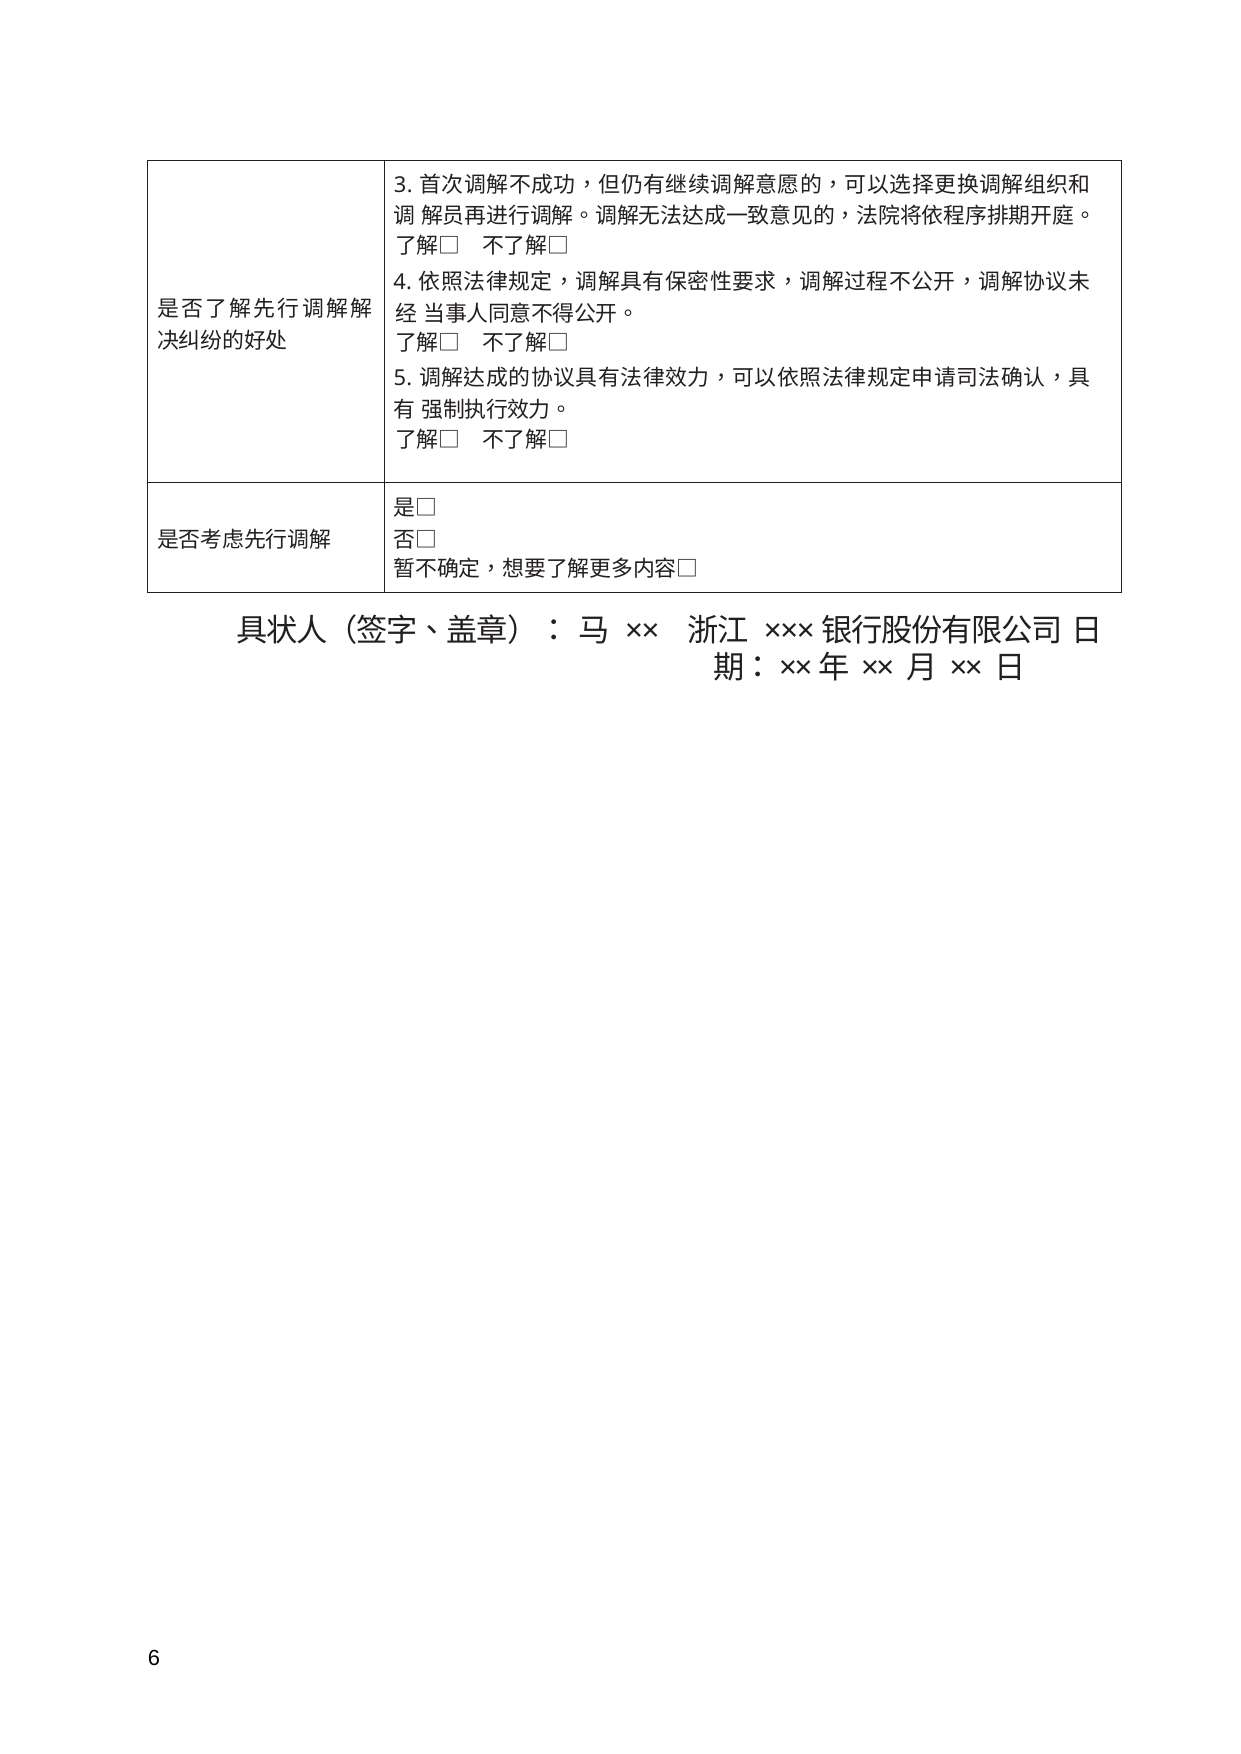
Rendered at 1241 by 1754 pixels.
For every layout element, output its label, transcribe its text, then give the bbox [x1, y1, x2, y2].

table_header 3. 首次调解不成功，但仍有继续调解意愿的，可以选择更换调解组织和调 解员再进行调解。调解无法达成一致意见的，法院将依程序排期开庭。 了解□ 不了解□ 4. 依照法律规定，调解具有保密性要求，调解过程不公开，调解协议未经 当事人同意不得公开。 了解□ 不了解□ 5. 调解达成的协议具有法律效力，可以依照法律规定申请司法确认，具有 强制执行效力。 了解□ 不了解□ [385, 161, 1121, 481]
table_cell 是□ 否□ 暂不确定，想要了解更多内容□ [385, 483, 1121, 592]
table_header 是否了解先行调解解 决纠纷的好处 [148, 161, 384, 481]
text 具状人（签字、盖章）： 马 ×× 浙江 ××× 银行股份有限公司 日期： ×× 年 ×× 月 ×× 日 [236, 610, 1122, 688]
table_cell 是否考虑先行调解 [148, 483, 384, 592]
